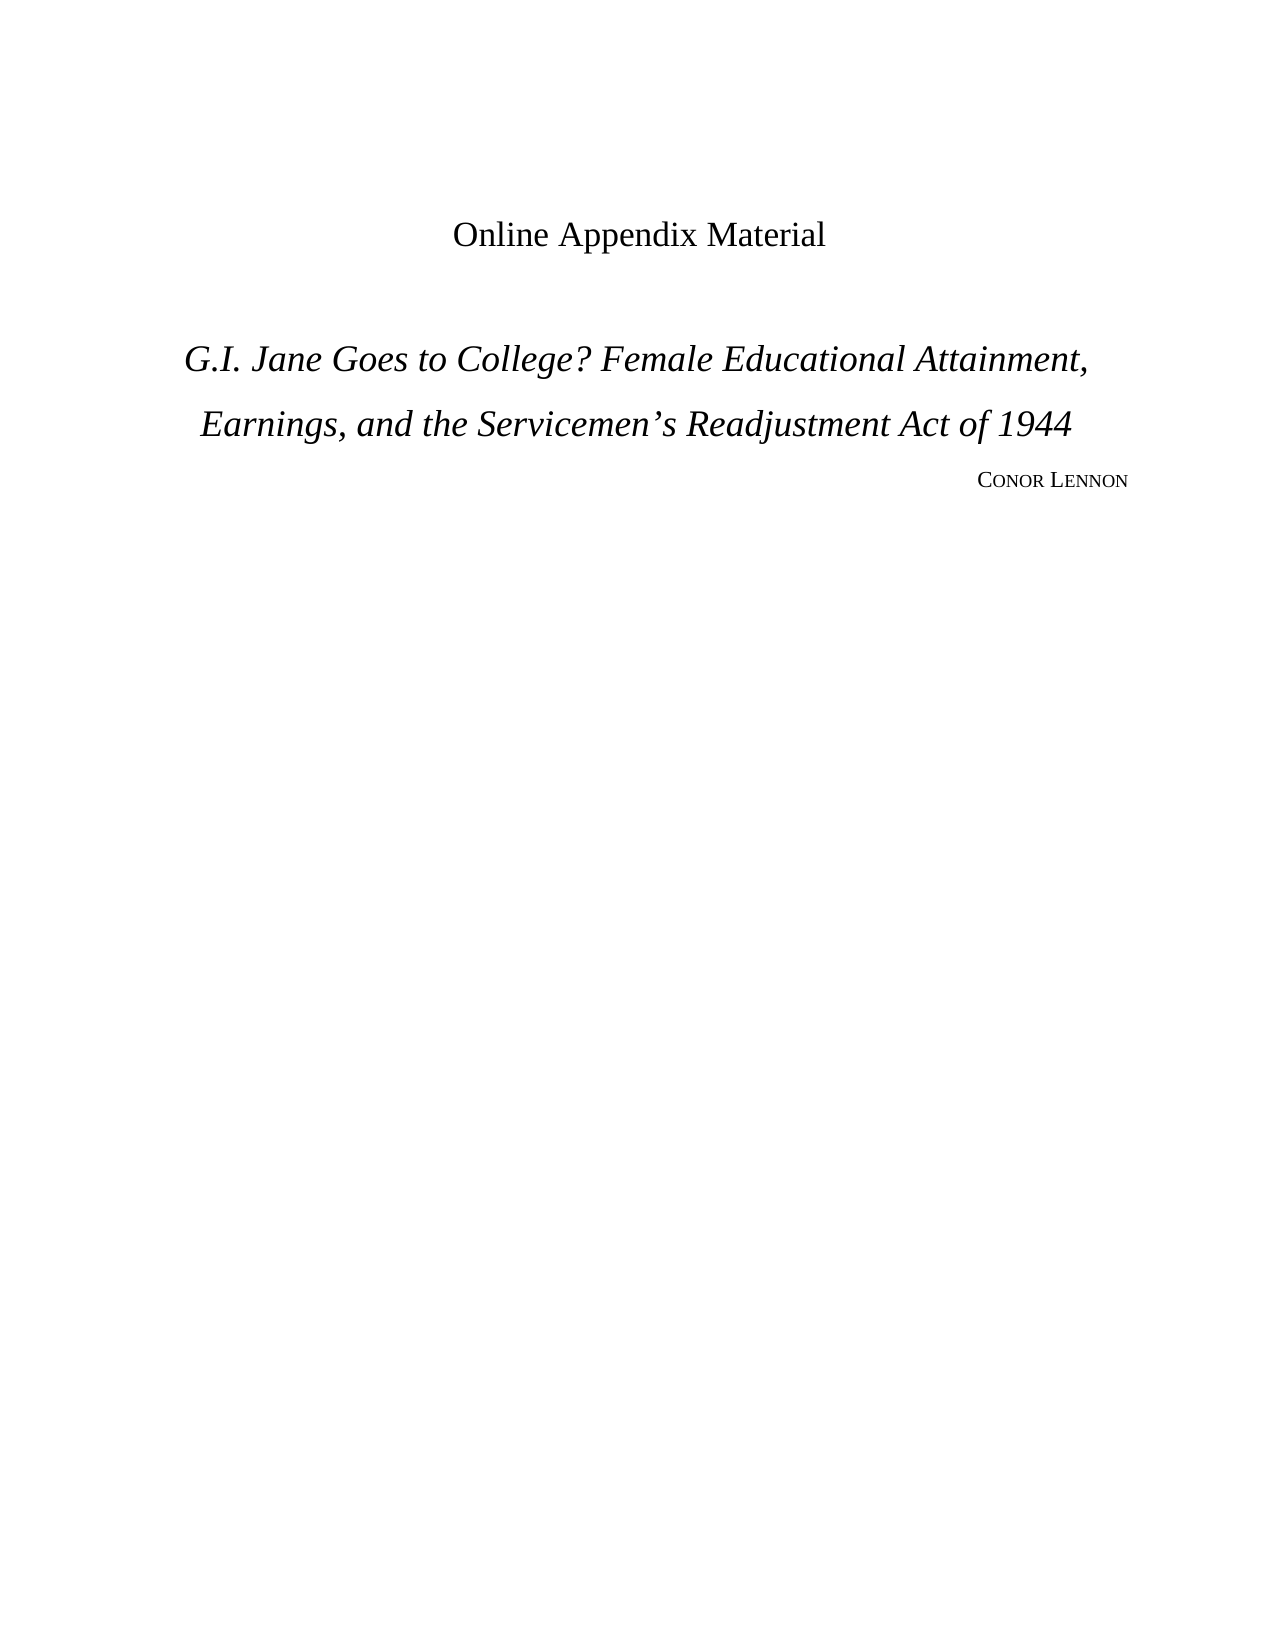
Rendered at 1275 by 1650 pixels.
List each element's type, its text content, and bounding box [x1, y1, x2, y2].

text Conor Lennon [148, 466, 1128, 492]
text Online Appendix Material [150, 214, 1129, 254]
text G.I. Jane Goes to College? Female Educational Attainment, Earnings, and the Servicemen’s Readjustment Act of 1944 [148, 336, 1128, 444]
